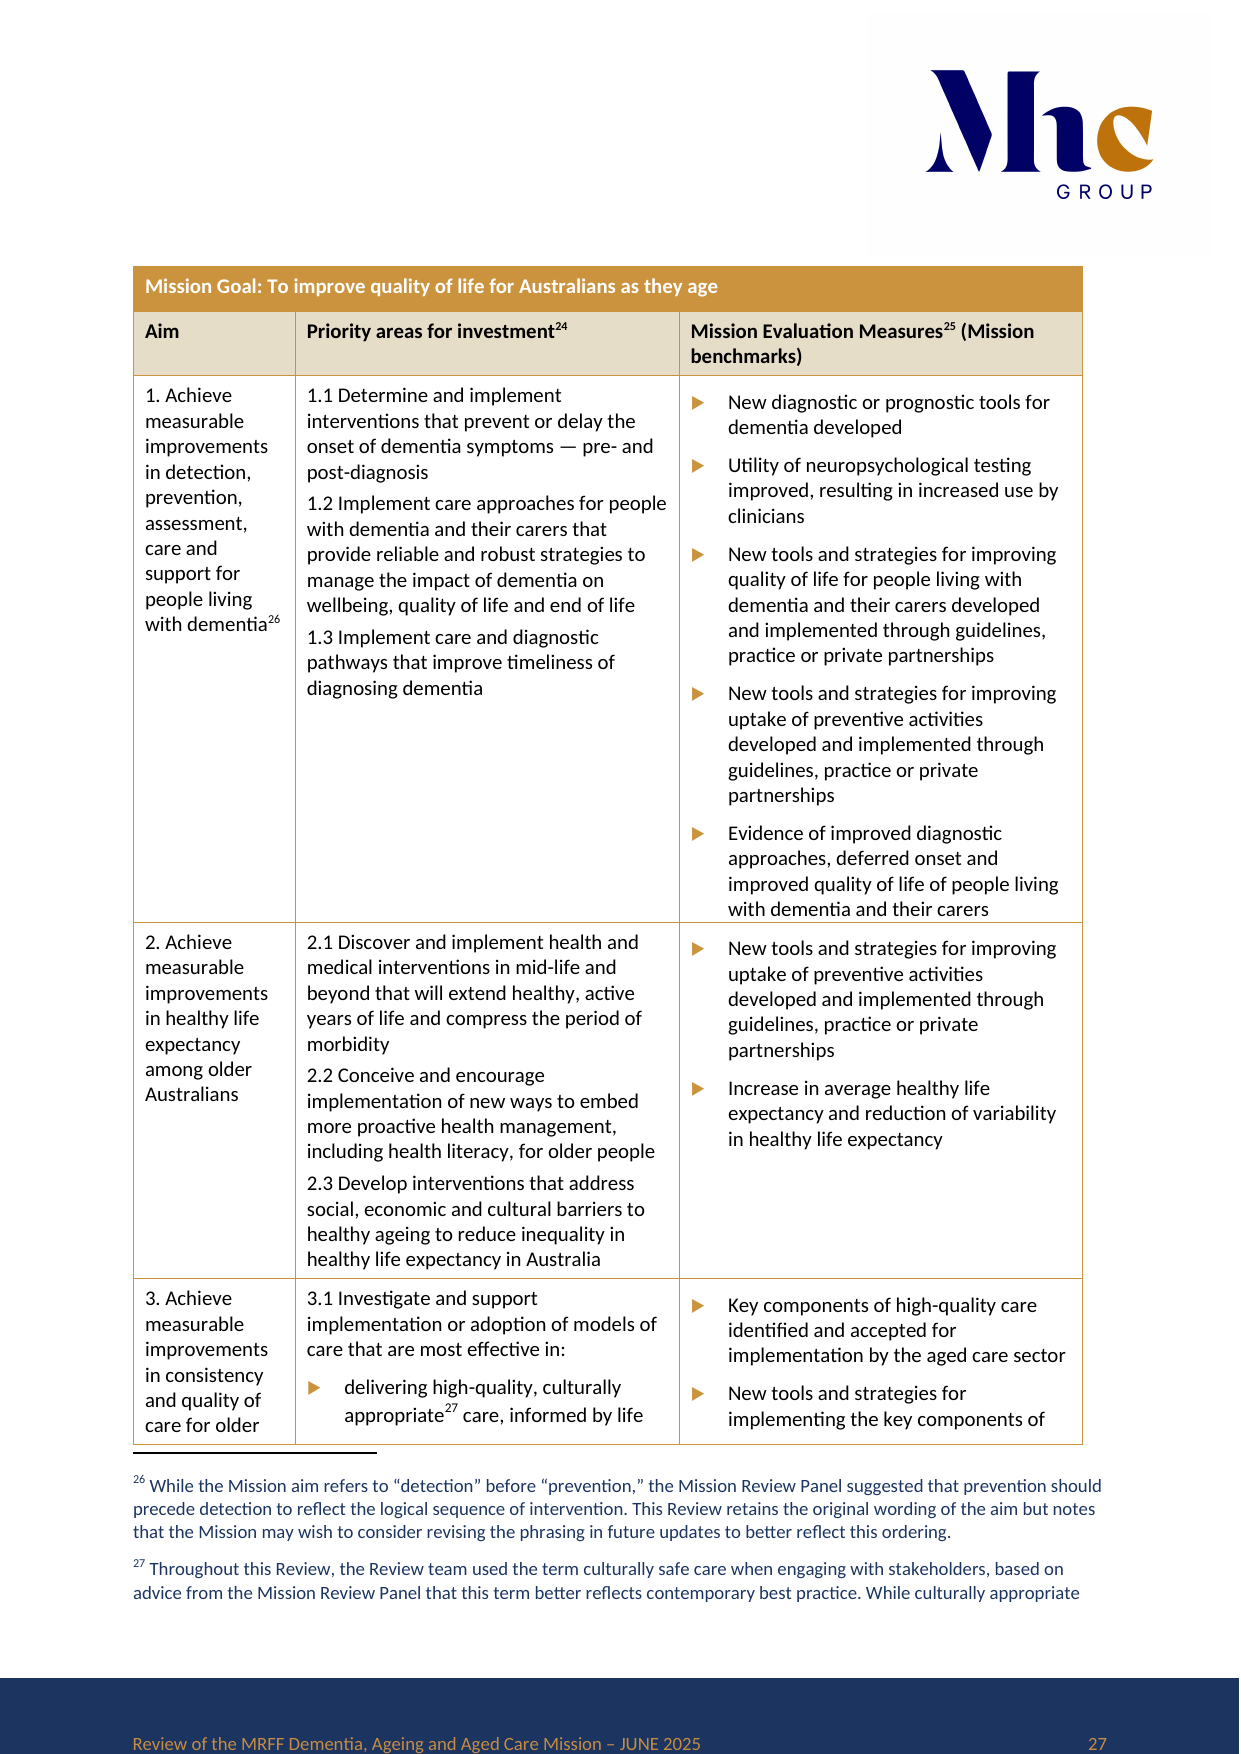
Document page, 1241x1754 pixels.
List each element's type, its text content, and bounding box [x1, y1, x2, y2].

table_cell Mission Evaluation Measures (Mission benchmarks) [680, 312, 1082, 375]
table_cell 3. Achieve measurable improvements in consistency and quality of care for older Australians across all care settings [134, 1279, 295, 1444]
picture [865, 12, 1212, 257]
table_cell 2. Achieve measurable improvements in healthy life expectancy among older Australians [134, 923, 295, 1278]
table_cell 1.1 Determine and implement interventions that prevent or delay the onset of dementia symptoms — pre- and post-diagnosis 1.2 Implement care approaches for people with dementia and their carers that provide reliable and robust strategies to manage the impact of dementia on wellbeing, quality of life and end of life 1.3 Implement care and diagnostic pathways that improve timeliness of diagnosing dementia [296, 376, 679, 922]
table_cell 2.1 Discover and implement health and medical interventions in mid-life and beyond that will extend healthy, active years of life and compress the period of morbidity 2.2 Conceive and encourage implementation of new ways to embed more proactive health management, including health literacy, for older people 2.3 Develop interventions that address social, economic and cultural barriers to healthy ageing to reduce inequality in healthy life expectancy in Australia [296, 923, 679, 1278]
table_cell 1. Achieve measurable improvements in detection, prevention, assessment, care and support for people living with dementia [134, 376, 295, 922]
table_cell Aim [134, 312, 295, 375]
table_cell New diagnostic or prognostic tools for dementia developed Utility of neuropsychological testing improved, resulting in increased use by clinicians New tools and strategies for improving quality of life for people living with dementia and their carers developed and implemented through guidelines, practice or private partnerships New tools and strategies for improving uptake of preventive activities developed and implemented through guidelines, practice or private partnerships Evidence of improved diagnostic approaches, deferred onset and improved quality of life of people living with dementia and their carers [680, 376, 1082, 922]
table_cell Priority areas for investment [296, 312, 679, 375]
table_cell New tools and strategies for improving uptake of preventive activities developed and implemented through guidelines, practice or private partnerships Increase in average healthy life expectancy and reduction of variability in healthy life expectancy [680, 923, 1082, 1278]
table_header Mission Goal: To improve quality of life for Australians as they age [134, 267, 1082, 311]
